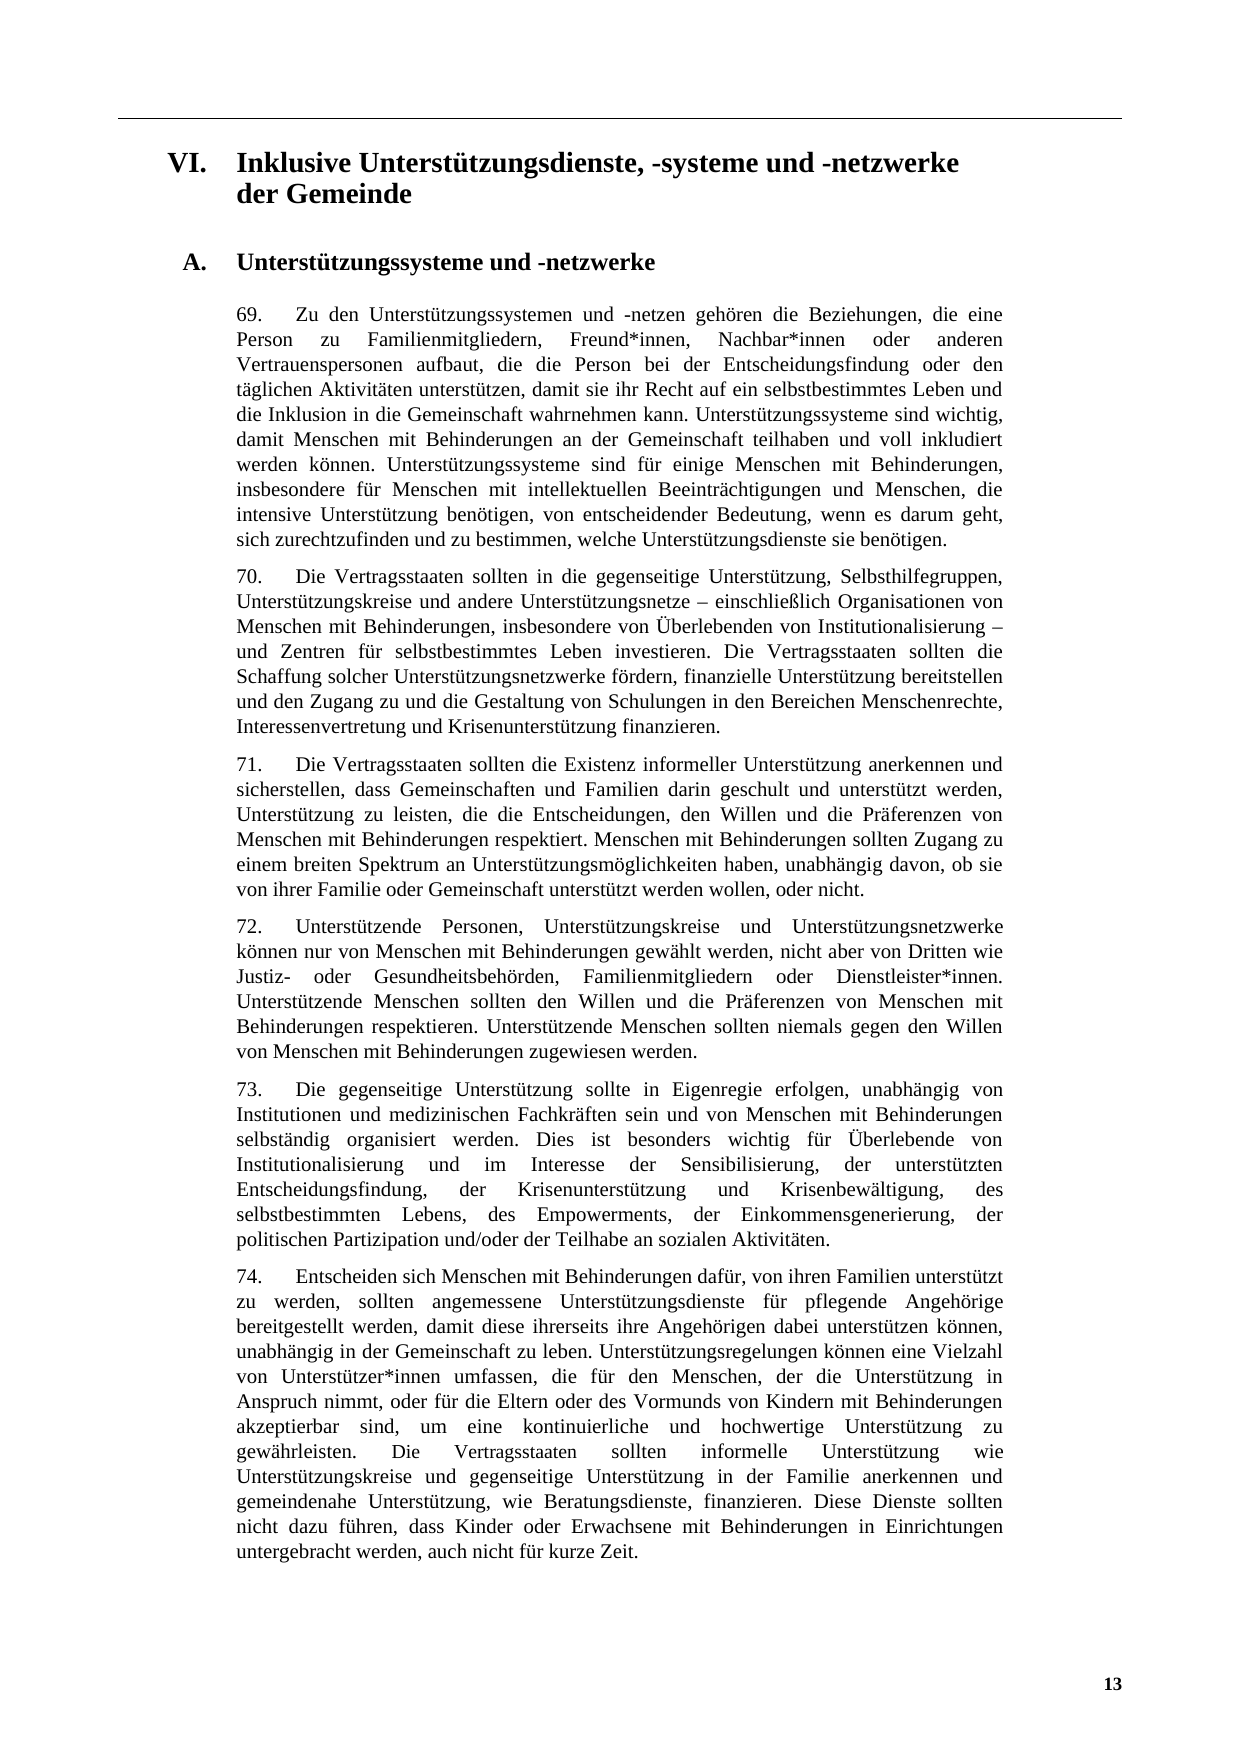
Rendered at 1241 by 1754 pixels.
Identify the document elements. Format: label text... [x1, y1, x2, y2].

text A. Unterstützungssysteme und -netzwerke [118, 248, 1004, 276]
text 70. Die Vertragsstaaten sollten in die gegenseitige Unterstützung, Selbsthilfegruppen, Unterstützungskreise und andere Unterstützungsnetze – einschließlich Organisationen von Menschen mit Behinderungen, insbesondere von Überlebenden von Institutionalisierung – und Zentren für selbstbestimmtes Leben investieren. Die Vertragsstaaten sollten die Schaffung solcher Unterstützungsnetzwerke fördern, finanzielle Unterstützung bereitstellen und den Zugang zu und die Gestaltung von Schulungen in den Bereichen Menschenrechte, Interessenvertretung und Krisenunterstützung finanzieren. [236, 563, 1004, 738]
text VI. Inklusive Unterstützungsdienste, -systeme und -netzwerke der Gemeinde [118, 148, 1004, 210]
text 74. Entscheiden sich Menschen mit Behinderungen dafür, von ihren Familien unterstützt zu werden, sollten angemessene Unterstützungsdienste für pflegende Angehörige bereitgestellt werden, damit diese ihrerseits ihre Angehörigen dabei unterstützen können, unabhängig in der Gemeinschaft zu leben. Unterstützungsregelungen können eine Vielzahl von Unterstützer*innen umfassen, die für den Menschen, der die Unterstützung in Anspruch nimmt, oder für die Eltern oder des Vormunds von Kindern mit Behinderungen akzeptierbar sind, um eine kontinuierliche und hochwertige Unterstützung zu gewährleisten. Die Vertragsstaaten sollten informelle Unterstützung wie Unterstützungskreise und gegenseitige Unterstützung in der Familie anerkennen und gemeindenahe Unterstützung, wie Beratungsdienste, finanzieren. Diese Dienste sollten nicht dazu führen, dass Kinder oder Erwachsene mit Behinderungen in Einrichtungen untergebracht werden, auch nicht für kurze Zeit. [236, 1263, 1004, 1563]
text 73. Die gegenseitige Unterstützung sollte in Eigenregie erfolgen, unabhängig von Institutionen und medizinischen Fachkräften sein und von Menschen mit Behinderungen selbständig organisiert werden. Dies ist besonders wichtig für Überlebende von Institutionalisierung und im Interesse der Sensibilisierung, der unterstützten Entscheidungsfindung, der Krisenunterstützung und Krisenbewältigung, des selbstbestimmten Lebens, des Empowerments, der Einkommensgenerierung, der politischen Partizipation und/oder der Teilhabe an sozialen Aktivitäten. [236, 1076, 1004, 1251]
text 69. Zu den Unterstützungssystemen und -netzen gehören die Beziehungen, die eine Person zu Familienmitgliedern, Freund*innen, Nachbar*innen oder anderen Vertrauenspersonen aufbaut, die die Person bei der Entscheidungsfindung oder den täglichen Aktivitäten unterstützen, damit sie ihr Recht auf ein selbstbestimmtes Leben und die Inklusion in die Gemeinschaft wahrnehmen kann. Unterstützungssysteme sind wichtig, damit Menschen mit Behinderungen an der Gemeinschaft teilhaben und voll inkludiert werden können. Unterstützungssysteme sind für einige Menschen mit Behinderungen, insbesondere für Menschen mit intellektuellen Beeinträchtigungen und Menschen, die intensive Unterstützung benötigen, von entscheidender Bedeutung, wenn es darum geht, sich zurechtzufinden und zu bestimmen, welche Unterstützungsdienste sie benötigen. [236, 301, 1004, 551]
text 72. Unterstützende Personen, Unterstützungskreise und Unterstützungsnetzwerke können nur von Menschen mit Behinderungen gewählt werden, nicht aber von Dritten wie Justiz- oder Gesundheitsbehörden, Familienmitgliedern oder Dienstleister*innen. Unterstützende Menschen sollten den Willen und die Präferenzen von Menschen mit Behinderungen respektieren. Unterstützende Menschen sollten niemals gegen den Willen von Menschen mit Behinderungen zugewiesen werden. [236, 913, 1004, 1063]
text 71. Die Vertragsstaaten sollten die Existenz informeller Unterstützung anerkennen und sicherstellen, dass Gemeinschaften und Familien darin geschult und unterstützt werden, Unterstützung zu leisten, die die Entscheidungen, den Willen und die Präferenzen von Menschen mit Behinderungen respektiert. Menschen mit Behinderungen sollten Zugang zu einem breiten Spektrum an Unterstützungsmöglichkeiten haben, unabhängig davon, ob sie von ihrer Familie oder Gemeinschaft unterstützt werden wollen, oder nicht. [236, 751, 1004, 901]
